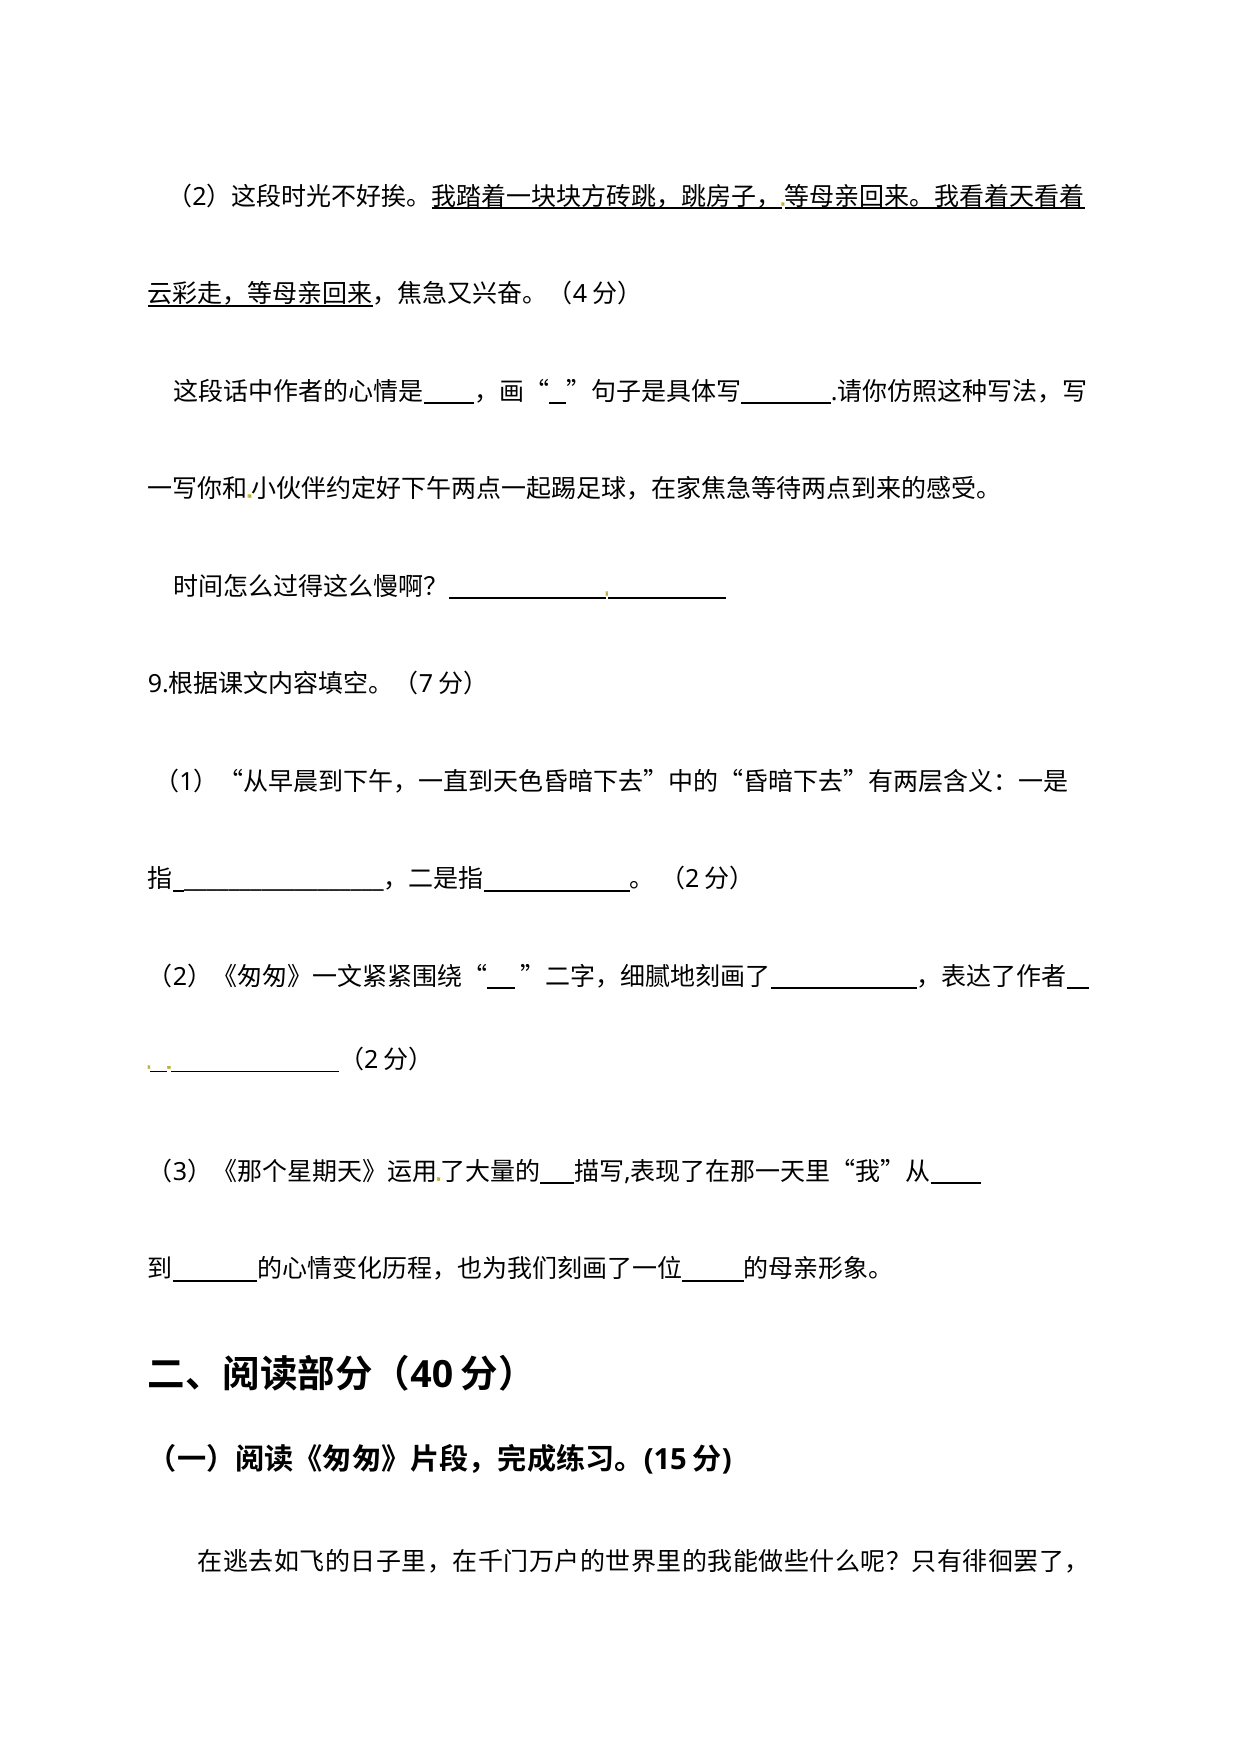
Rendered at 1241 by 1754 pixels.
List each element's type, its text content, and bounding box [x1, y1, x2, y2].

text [148, 1527, 1093, 1592]
text 二、阅读部分（40分） [148, 1338, 1093, 1403]
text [148, 162, 1093, 1299]
text （一）阅读《匆匆》片段，完成练习。(15分) [148, 1424, 1093, 1489]
